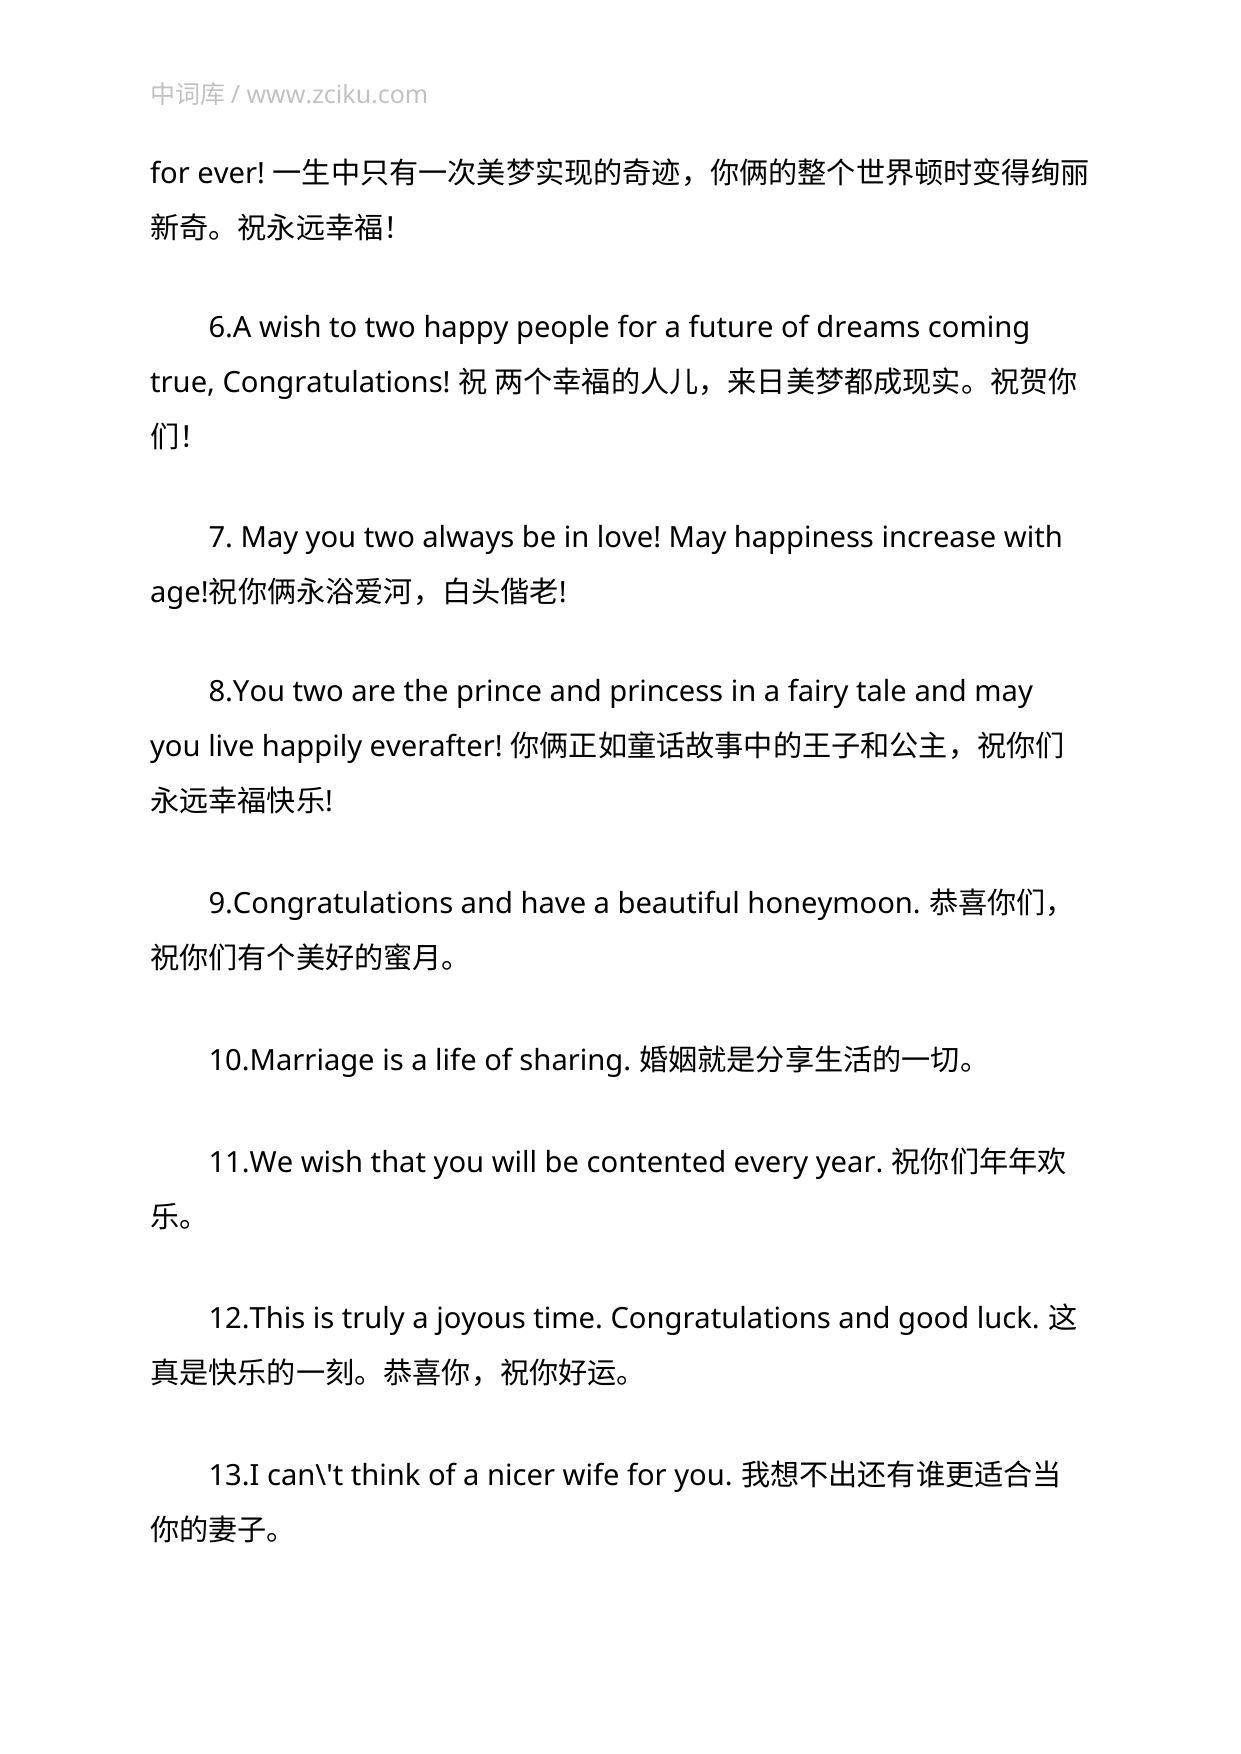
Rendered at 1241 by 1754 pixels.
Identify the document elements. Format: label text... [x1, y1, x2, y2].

text 7. May you two always be in love! May happiness increase with age!祝你俩永浴爱河，白头偕老! [150, 516, 1090, 611]
text 6.A wish to two happy people for a future of dreams coming true, Congratulations! 祝 两个幸福的人儿，来日美梦都成现实。祝贺你们！ [150, 307, 1090, 456]
text 8.You two are the prince and princess in a fairy tale and may you live happily everafter! 你俩正如童话故事中的王子和公主，祝你们永远幸福快乐! [150, 670, 1090, 820]
text 9.Congratulations and have a beautiful honeymoon. 恭喜你们，祝你们有个美好的蜜月。 [150, 879, 1090, 977]
text 12.This is truly a joyous time. Congratulations and good luck. 这真是快乐的一刻。恭喜你，祝你好运。 [150, 1295, 1090, 1392]
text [150, 150, 1090, 247]
text 11.We wish that you will be contented every year. 祝你们年年欢乐。 [150, 1138, 1090, 1235]
text 13.I can\'t think of a nicer wife for you. 我想不出还有谁更适合当你的妻子。 [150, 1452, 1090, 1549]
text 10.Marriage is a life of sharing. 婚姻就是分享生活的一切。 [150, 1036, 1090, 1078]
